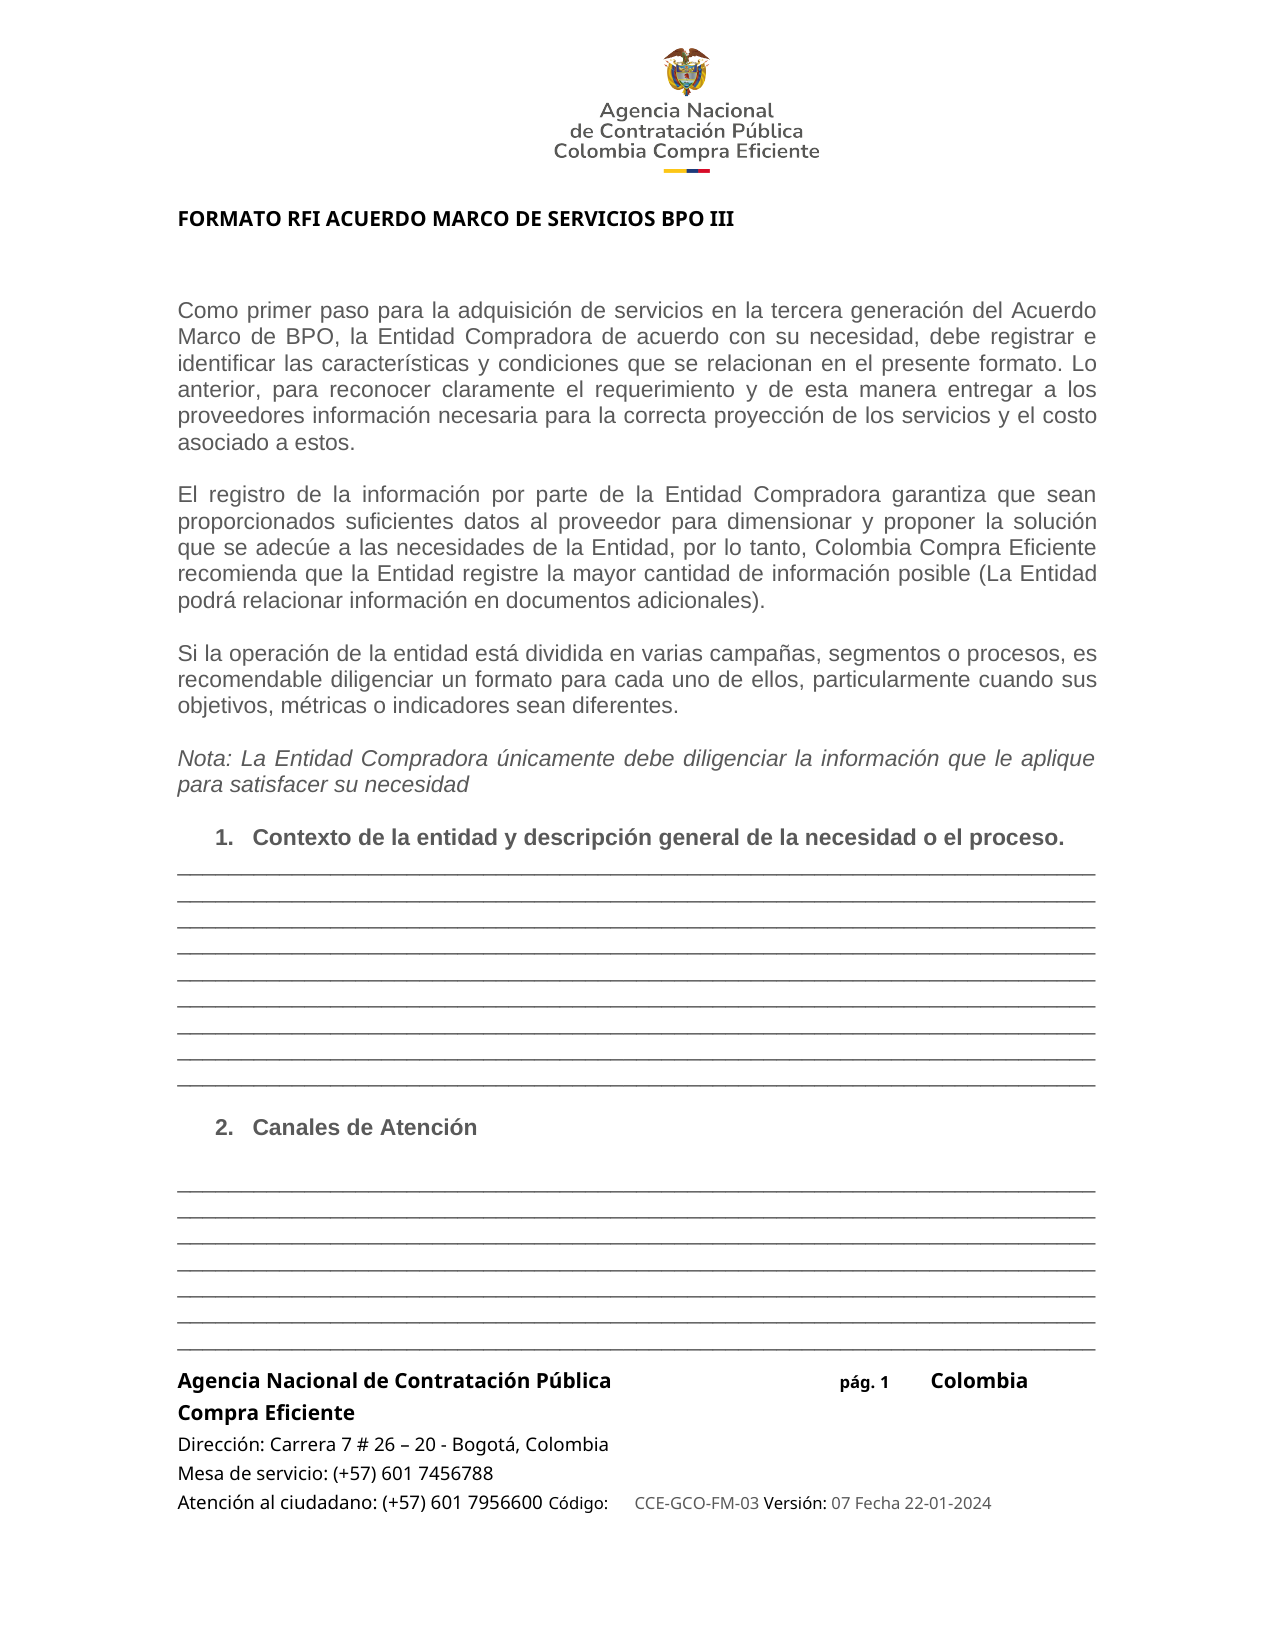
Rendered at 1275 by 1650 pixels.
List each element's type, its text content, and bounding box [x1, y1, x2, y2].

text El registro de la información por parte de la Entidad Compradora garantiza que sean proporcionados suficientes datos al proveedor para dimensionar y proponer la solución que se adecúe a las necesidades de la Entidad, por lo tanto, Colombia Compra Eficiente recomienda que la Entidad registre la mayor cantidad de información posible (La Entidad podrá relacionar información en documentos adicionales). [177, 481, 1098, 613]
picture [553, 48, 820, 173]
text Como primer paso para la adquisición de servicios en la tercera generación del Acuerdo Marco de BPO, la Entidad Compradora de acuerdo con su necesidad, debe registrar e identificar las características y condiciones que se relacionan en el presente formato. Lo anterior, para reconocer claramente el requerimiento y de esta manera entregar a los proveedores información necesaria para la correcta proyección de los servicios y el costo asociado a estos. [177, 297, 1098, 455]
text Nota: La Entidad Compradora únicamente debe diligenciar la información que le aplique para satisfacer su necesidad [177, 745, 1098, 798]
list Contexto de la entidad y descripción general de la necesidad o el proceso. [215, 824, 1098, 850]
list Canales de Atención [215, 1114, 1098, 1140]
text Si la operación de la entidad está dividida en varias campañas, segmentos o procesos, es recomendable diligenciar un formato para cada uno de ellos, particularmente cuando sus objetivos, métricas o indicadores sean diferentes. [177, 639, 1098, 718]
